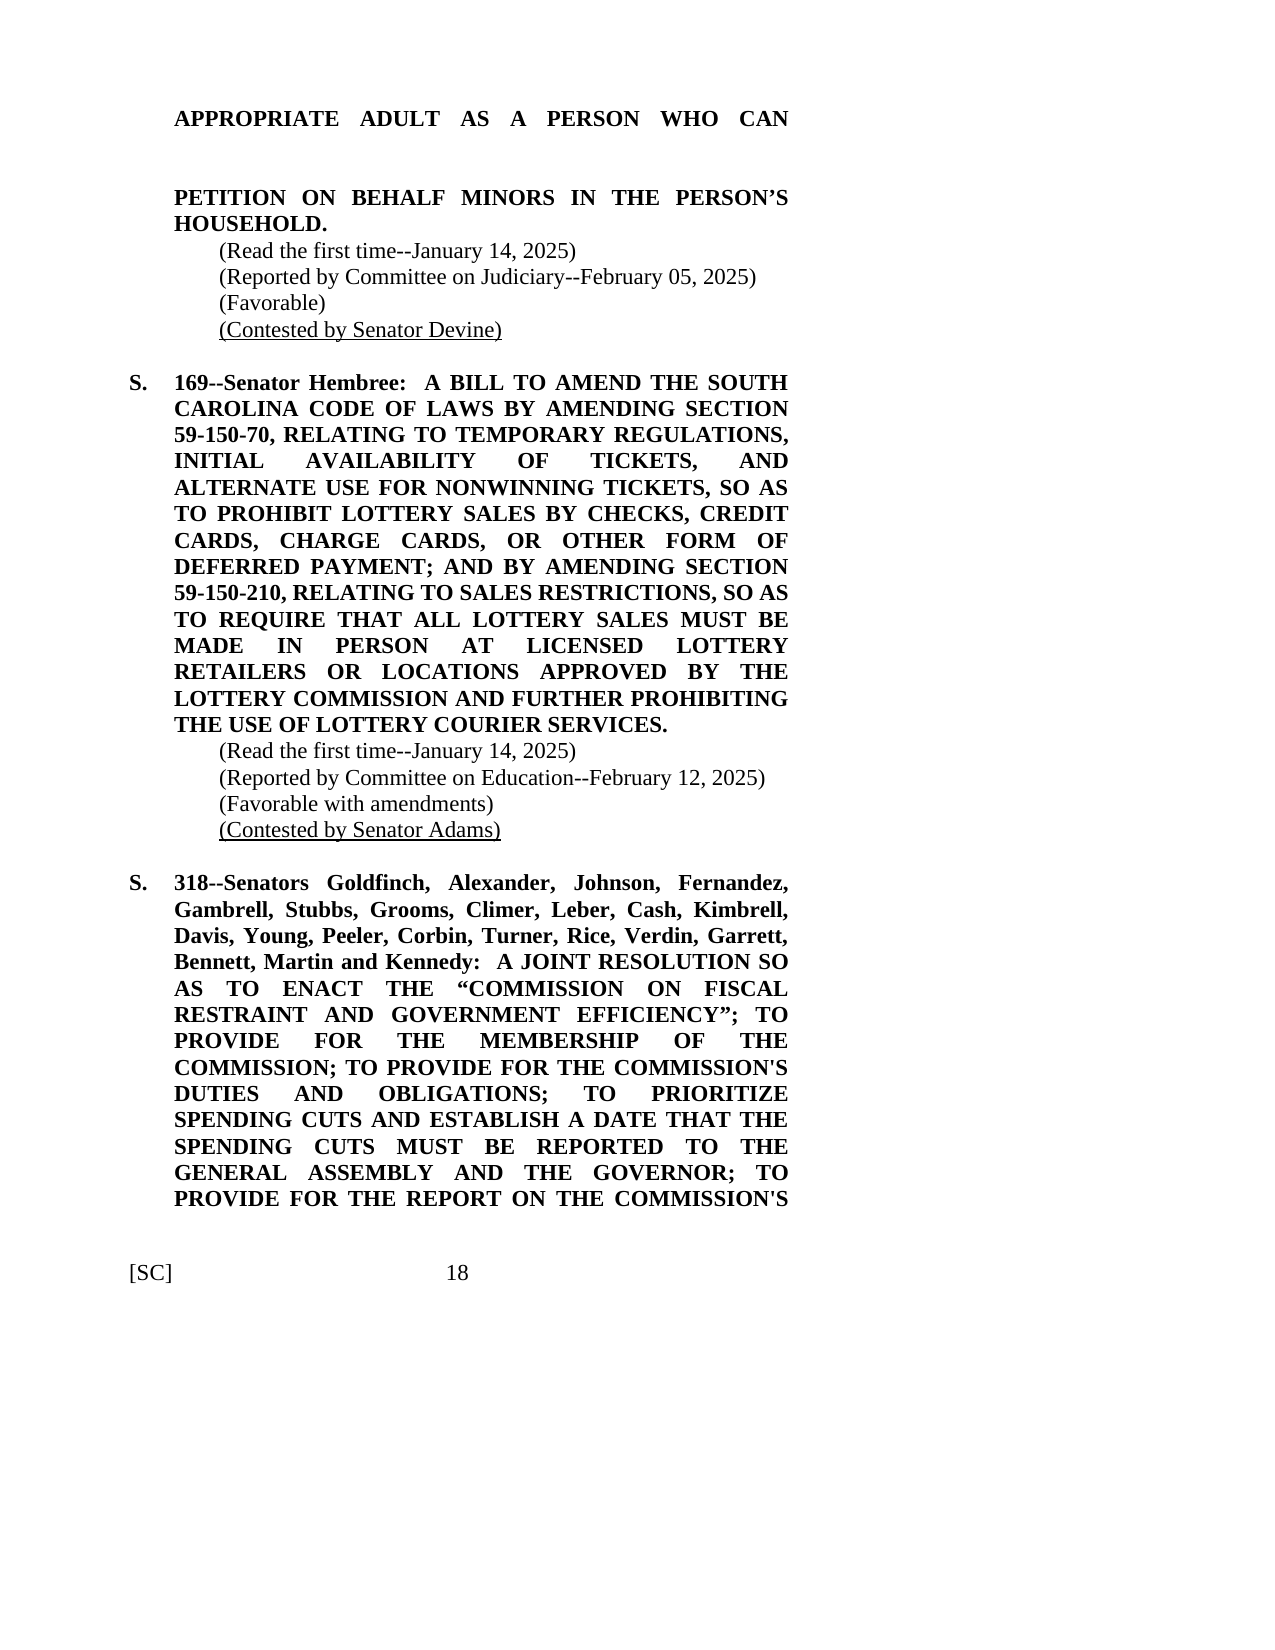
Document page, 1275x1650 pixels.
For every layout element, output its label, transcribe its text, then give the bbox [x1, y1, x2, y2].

title S. 169--Senator Hembree: A BILL TO AMEND THE SOUTH CAROLINA CODE OF LAWS BY AMENDING SECTION 59‑150‑70, RELATING TO TEMPORARY REGULATIONS, INITIAL AVAILABILITY OF TICKETS, AND ALTERNATE USE FOR NONWINNING TICKETS, SO AS TO PROHIBIT LOTTERY SALES BY CHECKS, CREDIT CARDS, CHARGE CARDS, OR OTHER FORM OF DEFERRED PAYMENT; AND BY AMENDING SECTION 59‑150‑210, RELATING TO SALES RESTRICTIONS, SO AS TO REQUIRE THAT ALL LOTTERY SALES MUST BE MADE IN PERSON AT LICENSED LOTTERY RETAILERS OR LOCATIONS APPROVED BY THE LOTTERY COMMISSION AND FURTHER PROHIBITING THE USE OF LOTTERY COURIER SERVICES. [129, 368, 789, 737]
text (Read the first time--January 14, 2025) [219, 237, 789, 263]
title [129, 869, 789, 1238]
text (Contested by Senator Devine) [219, 316, 789, 342]
text (Read the first time--January 14, 2025) [219, 737, 789, 764]
text (Contested by Senator Adams) [219, 817, 789, 843]
text (Favorable) [219, 289, 789, 316]
text (Reported by Committee on Judiciary--February 05, 2025) [219, 263, 789, 289]
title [129, 105, 789, 237]
text (Reported by Committee on Education--February 12, 2025) [219, 764, 789, 790]
text (Favorable with amendments) [219, 790, 789, 817]
